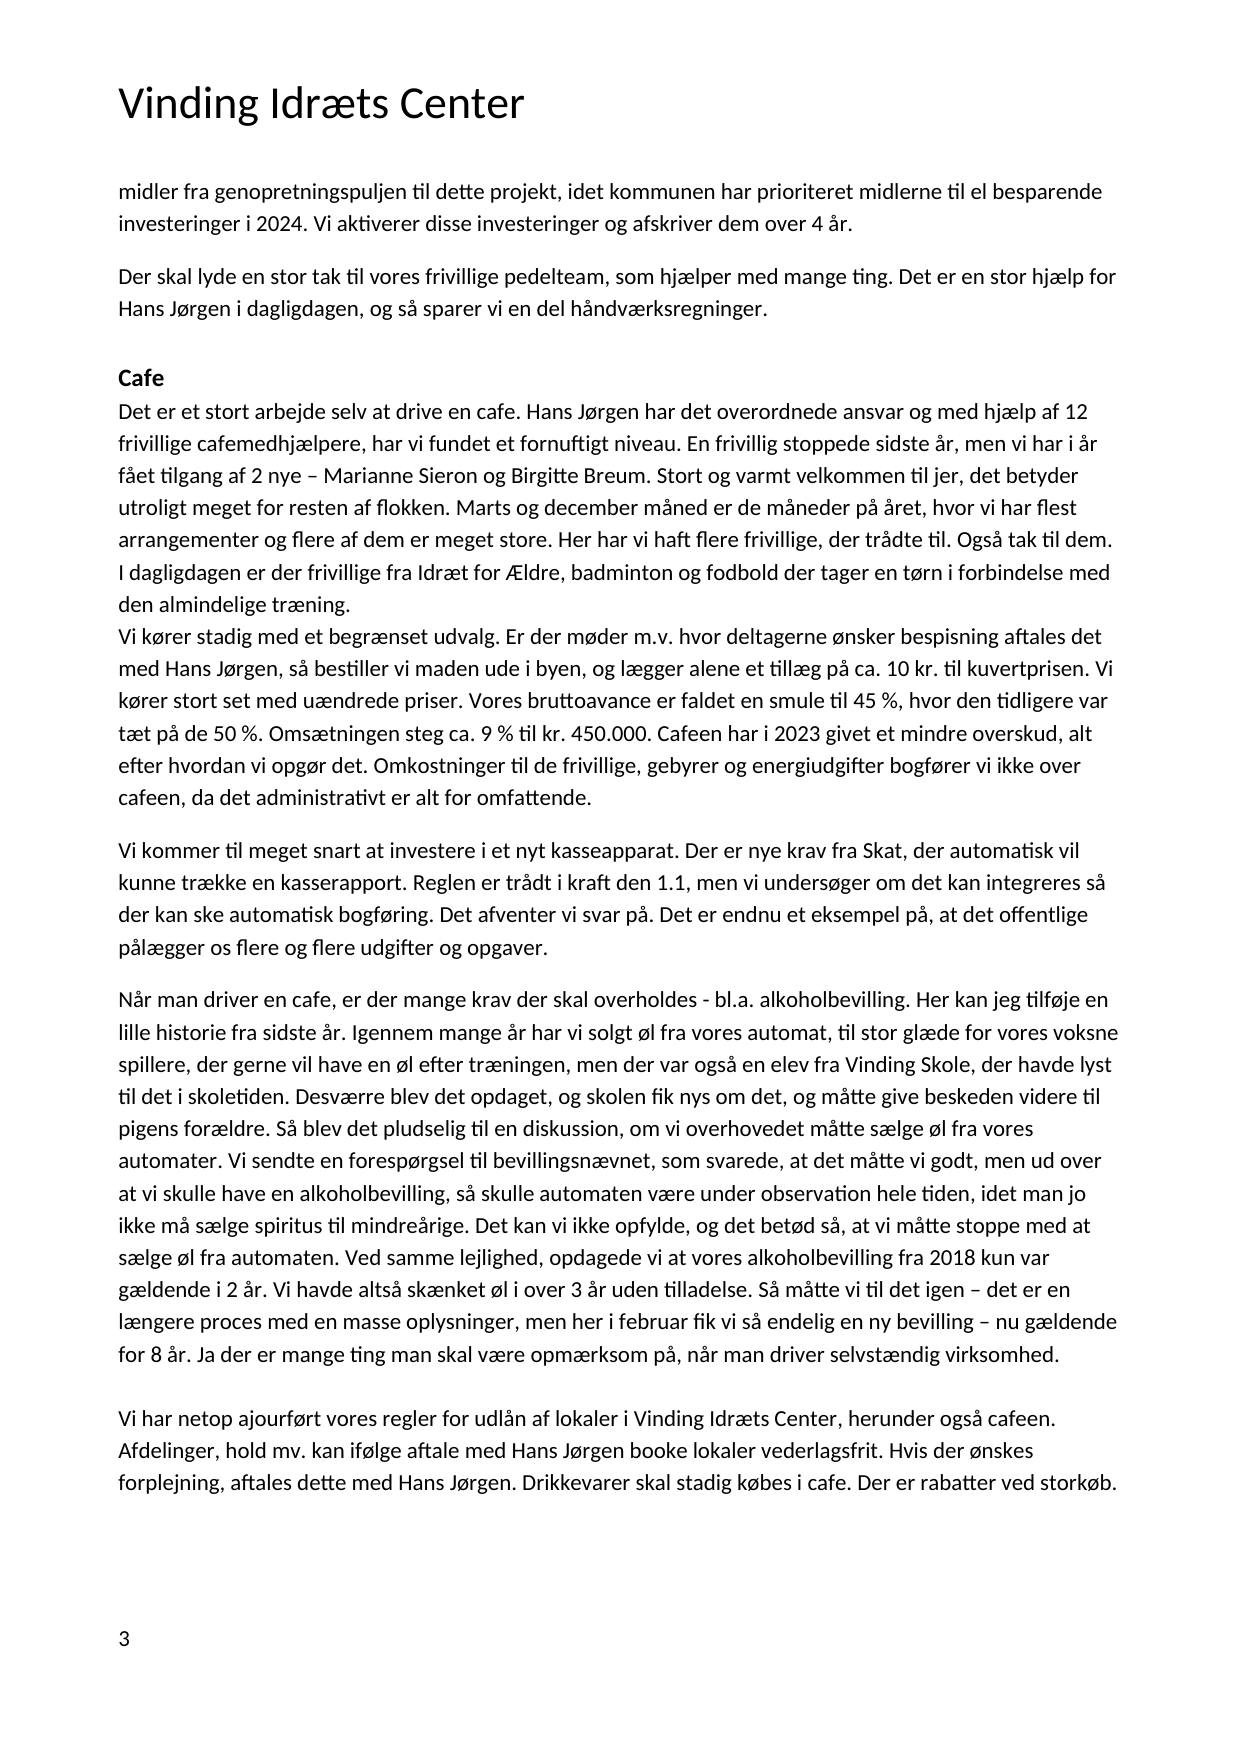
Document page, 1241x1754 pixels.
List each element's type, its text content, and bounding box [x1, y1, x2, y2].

text Når man driver en cafe, er der mange krav der skal overholdes - bl.a. alkoholbevilling. Her kan jeg tilføje en lille historie fra sidste år. Igennem mange år har vi solgt øl fra vores automat, til stor glæde for vores voksne spillere, der gerne vil have en øl efter træningen, men der var også en elev fra Vinding Skole, der havde lyst til det i skoletiden. Desværre blev det opdaget, og skolen fik nys om det, og måtte give beskeden videre til pigens forældre. Så blev det pludselig til en diskussion, om vi overhovedet måtte sælge øl fra vores automater. Vi sendte en forespørgsel til bevillingsnævnet, som svarede, at det måtte vi godt, men ud over at vi skulle have en alkoholbevilling, så skulle automaten være under observation hele tiden, idet man jo ikke må sælge spiritus til mindreårige. Det kan vi ikke opfylde, og det betød så, at vi måtte stoppe med at sælge øl fra automaten. Ved samme lejlighed, opdagede vi at vores alkoholbevilling fra 2018 kun var gældende i 2 år. Vi havde altså skænket øl i over 3 år uden tilladelse. Så måtte vi til det igen – det er en længere proces med en masse oplysninger, men her i februar fik vi så endelig en ny bevilling – nu gældende for 8 år. Ja der er mange ting man skal være opmærksom på, når man driver selvstændig virksomhed. Vi har netop ajourført vores regler for udlån af lokaler i Vinding Idræts Center, herunder også cafeen. Afdelinger, hold mv. kan ifølge aftale med Hans Jørgen booke lokaler vederlagsfrit. Hvis der ønskes forplejning, aftales dette med Hans Jørgen. Drikkevarer skal stadig købes i cafe. Der er rabatter ved storkøb. [118, 986, 1122, 1496]
text Der skal lyde en stor tak til vores frivillige pedelteam, som hjælper med mange ting. Det er en stor hjælp for Hans Jørgen i dagligdagen, og så sparer vi en del håndværksregninger. Cafe Det er et stort arbejde selv at drive en cafe. Hans Jørgen har det overordnede ansvar og med hjælp af 12 frivillige cafemedhjælpere, har vi fundet et fornuftigt niveau. En frivillig stoppede sidste år, men vi har i år fået tilgang af 2 nye – Marianne Sieron og Birgitte Breum. Stort og varmt velkommen til jer, det betyder utroligt meget for resten af flokken. Marts og december måned er de måneder på året, hvor vi har flest arrangementer og flere af dem er meget store. Her har vi haft flere frivillige, der trådte til. Også tak til dem. I dagligdagen er der frivillige fra Idræt for Ældre, badminton og fodbold der tager en tørn i forbindelse med den almindelige træning. Vi kører stadig med et begrænset udvalg. Er der møder m.v. hvor deltagerne ønsker bespisning aftales det med Hans Jørgen, så bestiller vi maden ude i byen, og lægger alene et tillæg på ca. 10 kr. til kuvertprisen. Vi kører stort set med uændrede priser. Vores bruttoavance er faldet en smule til 45 %, hvor den tidligere var tæt på de 50 %. Omsætningen steg ca. 9 % til kr. 450.000. Cafeen har i 2023 givet et mindre overskud, alt efter hvordan vi opgør det. Omkostninger til de frivillige, gebyrer og energiudgifter bogfører vi ikke over cafeen, da det administrativt er alt for omfattende. [118, 262, 1122, 811]
text Vi kommer til meget snart at investere i et nyt kasseapparat. Der er nye krav fra Skat, der automatisk vil kunne trække en kasserapport. Reglen er trådt i kraft den 1.1, men vi undersøger om det kan integreres så der kan ske automatisk bogføring. Det afventer vi svar på. Det er endnu et eksempel på, at det offentlige pålægger os flere og flere udgifter og opgaver. [118, 836, 1122, 961]
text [118, 177, 1122, 237]
